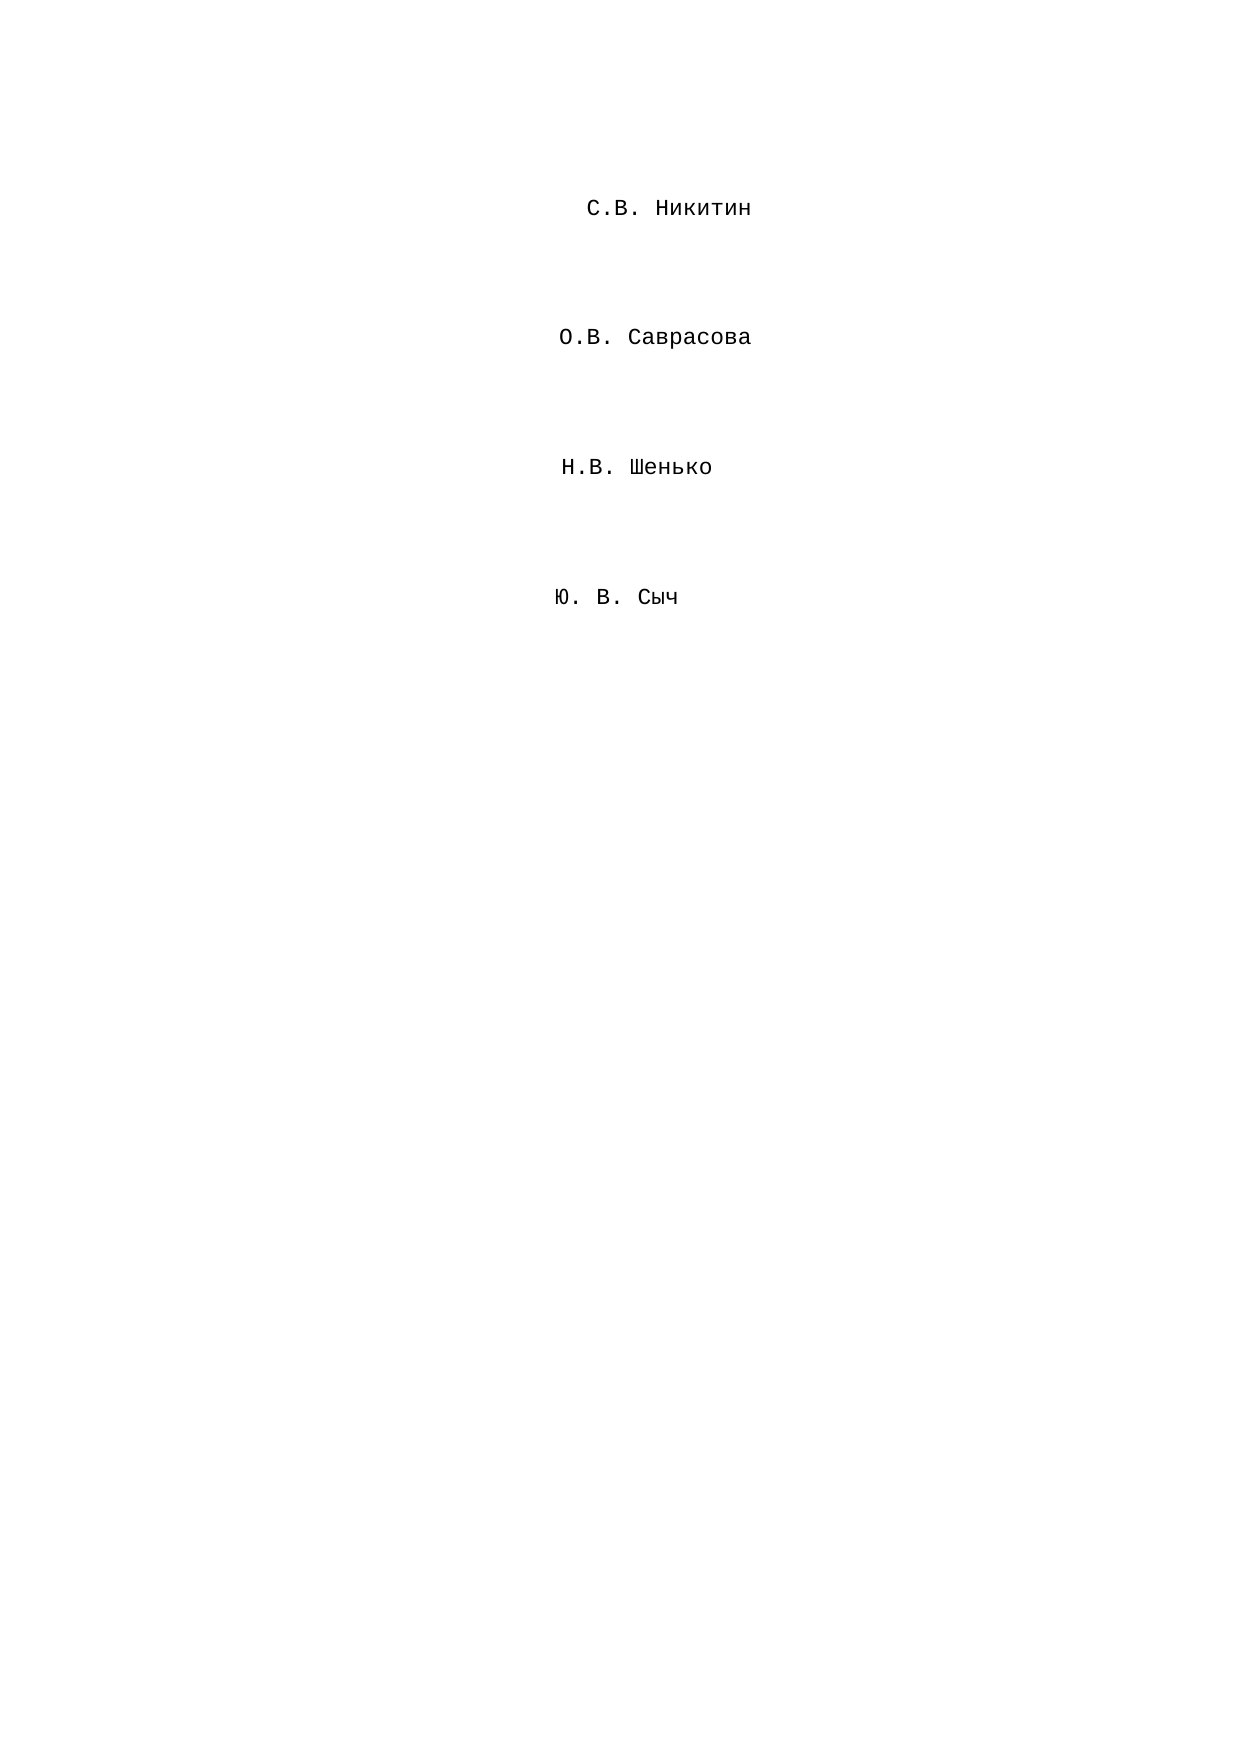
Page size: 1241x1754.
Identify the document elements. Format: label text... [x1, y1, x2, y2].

table_cell С.В. Никитин О.В. Саврасова Н.В. Шенько [443, 118, 763, 481]
table_cell Ю. В. Сыч [443, 481, 763, 870]
